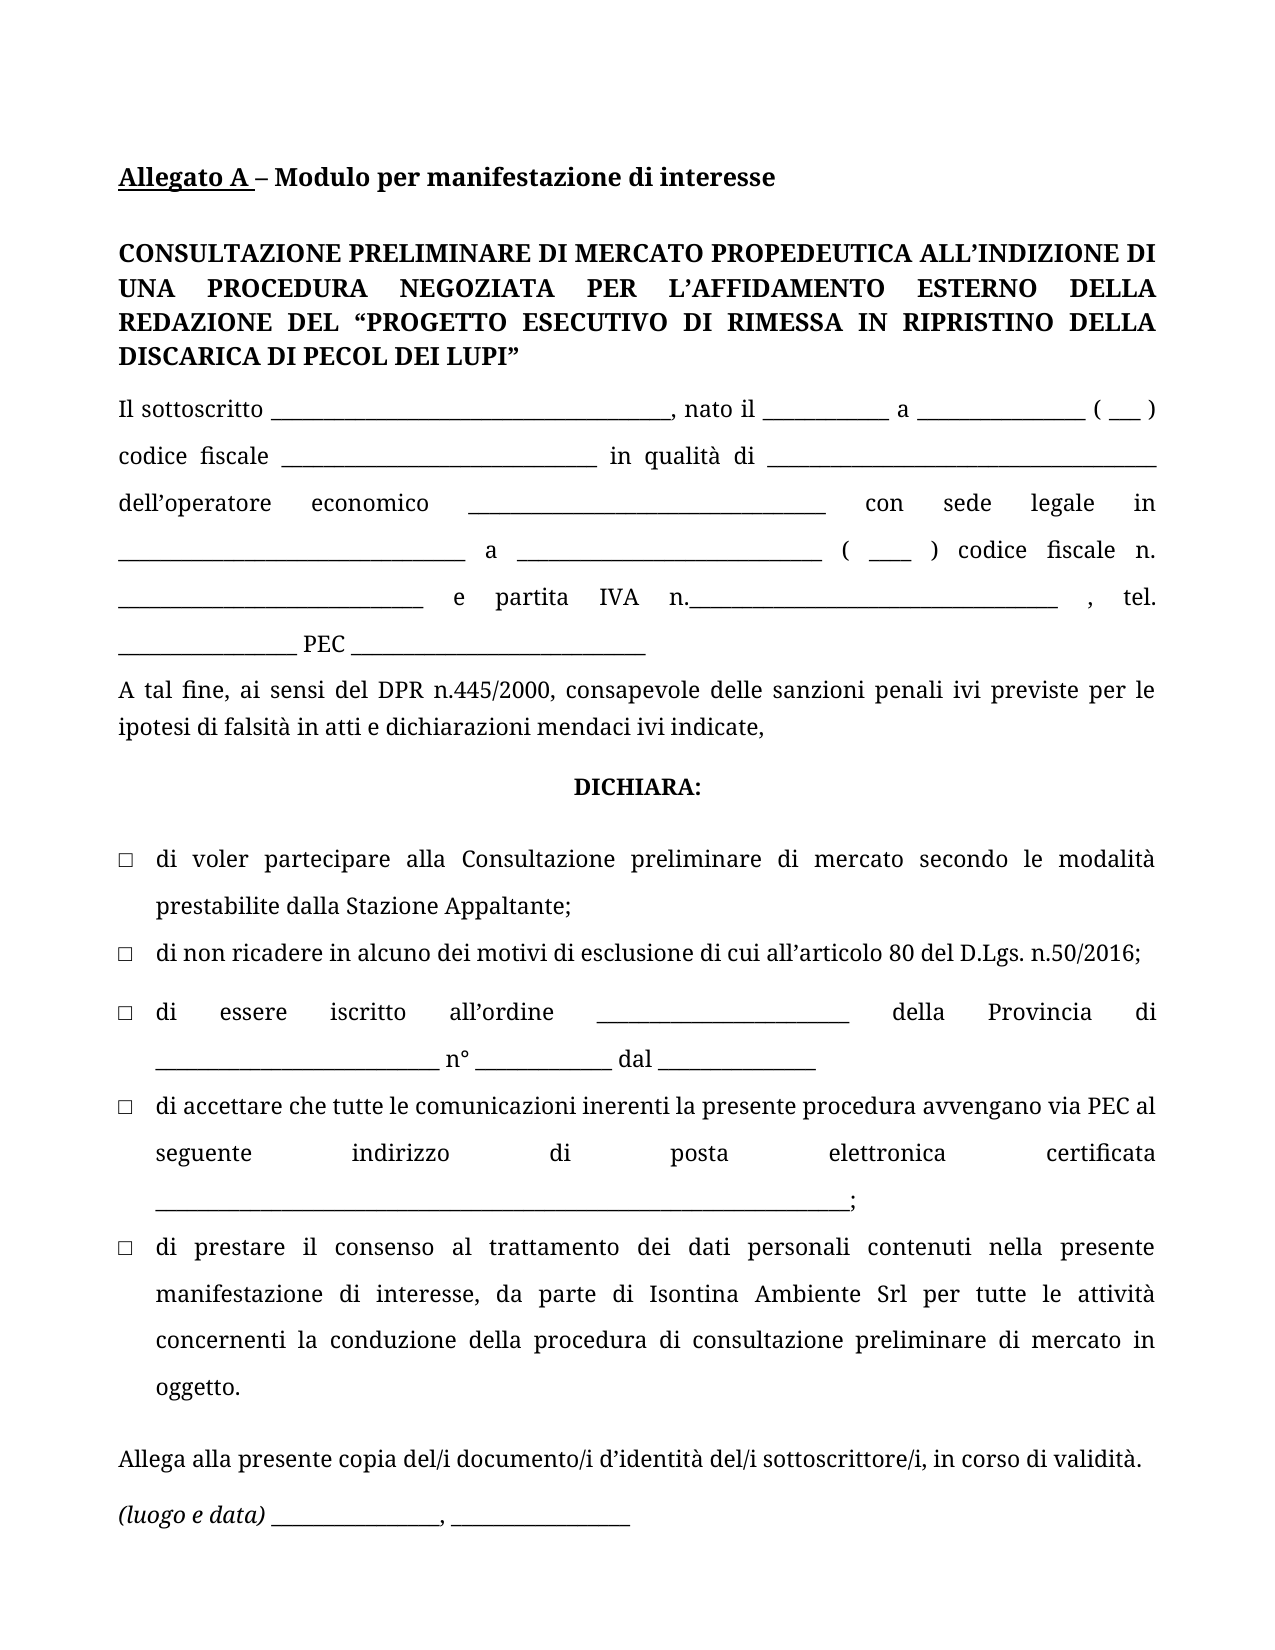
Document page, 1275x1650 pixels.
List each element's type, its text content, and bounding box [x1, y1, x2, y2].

list di accettare che tutte le comunicazioni inerenti la presente procedura avvengano via PEC al seguente indirizzo di posta elettronica certificata __________________________________________________________________; [118, 1090, 1157, 1215]
text Allega alla presente copia del/i documento/i d’identità del/i sottoscrittore/i, in corso di validità. [118, 1443, 1157, 1474]
list di voler partecipare alla Consultazione preliminare di mercato secondo le modalità prestabilite dalla Stazione Appaltante; [118, 843, 1157, 921]
text CONSULTAZIONE PRELIMINARE DI MERCATO PROPEDEUTICA ALL’INDIZIONE DI UNA PROCEDURA NEGOZIATA PER L’AFFIDAMENTO ESTERNO DELLA REDAZIONE DEL “PROGETTO ESECUTIVO DI RIMESSA IN RIPRISTINO DELLA DISCARICA DI PECOL DEI LUPI” [118, 236, 1157, 372]
list di prestare il consenso al trattamento dei dati personali contenuti nella presente manifestazione di interesse, da parte di Isontina Ambiente Srl per tutte le attività concernenti la conduzione della procedura di consultazione preliminare di mercato in oggetto. [118, 1231, 1157, 1403]
subtitle Allegato A – Modulo per manifestazione di interesse [118, 160, 1157, 194]
text A tal fine, ai sensi del DPR n.445/2000, consapevole delle sanzioni penali ivi previste per le ipotesi di falsità in atti e dichiarazioni mendaci ivi indicate, [118, 674, 1157, 742]
list di essere iscritto all’ordine ________________________ della Provincia di ___________________________ n° _____________ dal _______________ [118, 996, 1157, 1074]
list di non ricadere in alcuno dei motivi di esclusione di cui all’articolo 80 del D.Lgs. n.50/2016; [118, 937, 1157, 968]
text (luogo e data) ________________, _________________ [118, 1499, 1157, 1531]
text DICHIARA: [118, 771, 1157, 803]
text Il sottoscritto ______________________________________, nato il ____________ a ________________ ( ___ ) codice fiscale ______________________________ in qualità di _____________________________________ dell’operatore economico __________________________________ con sede legale in _________________________________ a _____________________________ ( ____ ) codice fiscale n. _____________________________ e partita IVA n.___________________________________ , tel. _________________ PEC ____________________________ [118, 393, 1157, 659]
